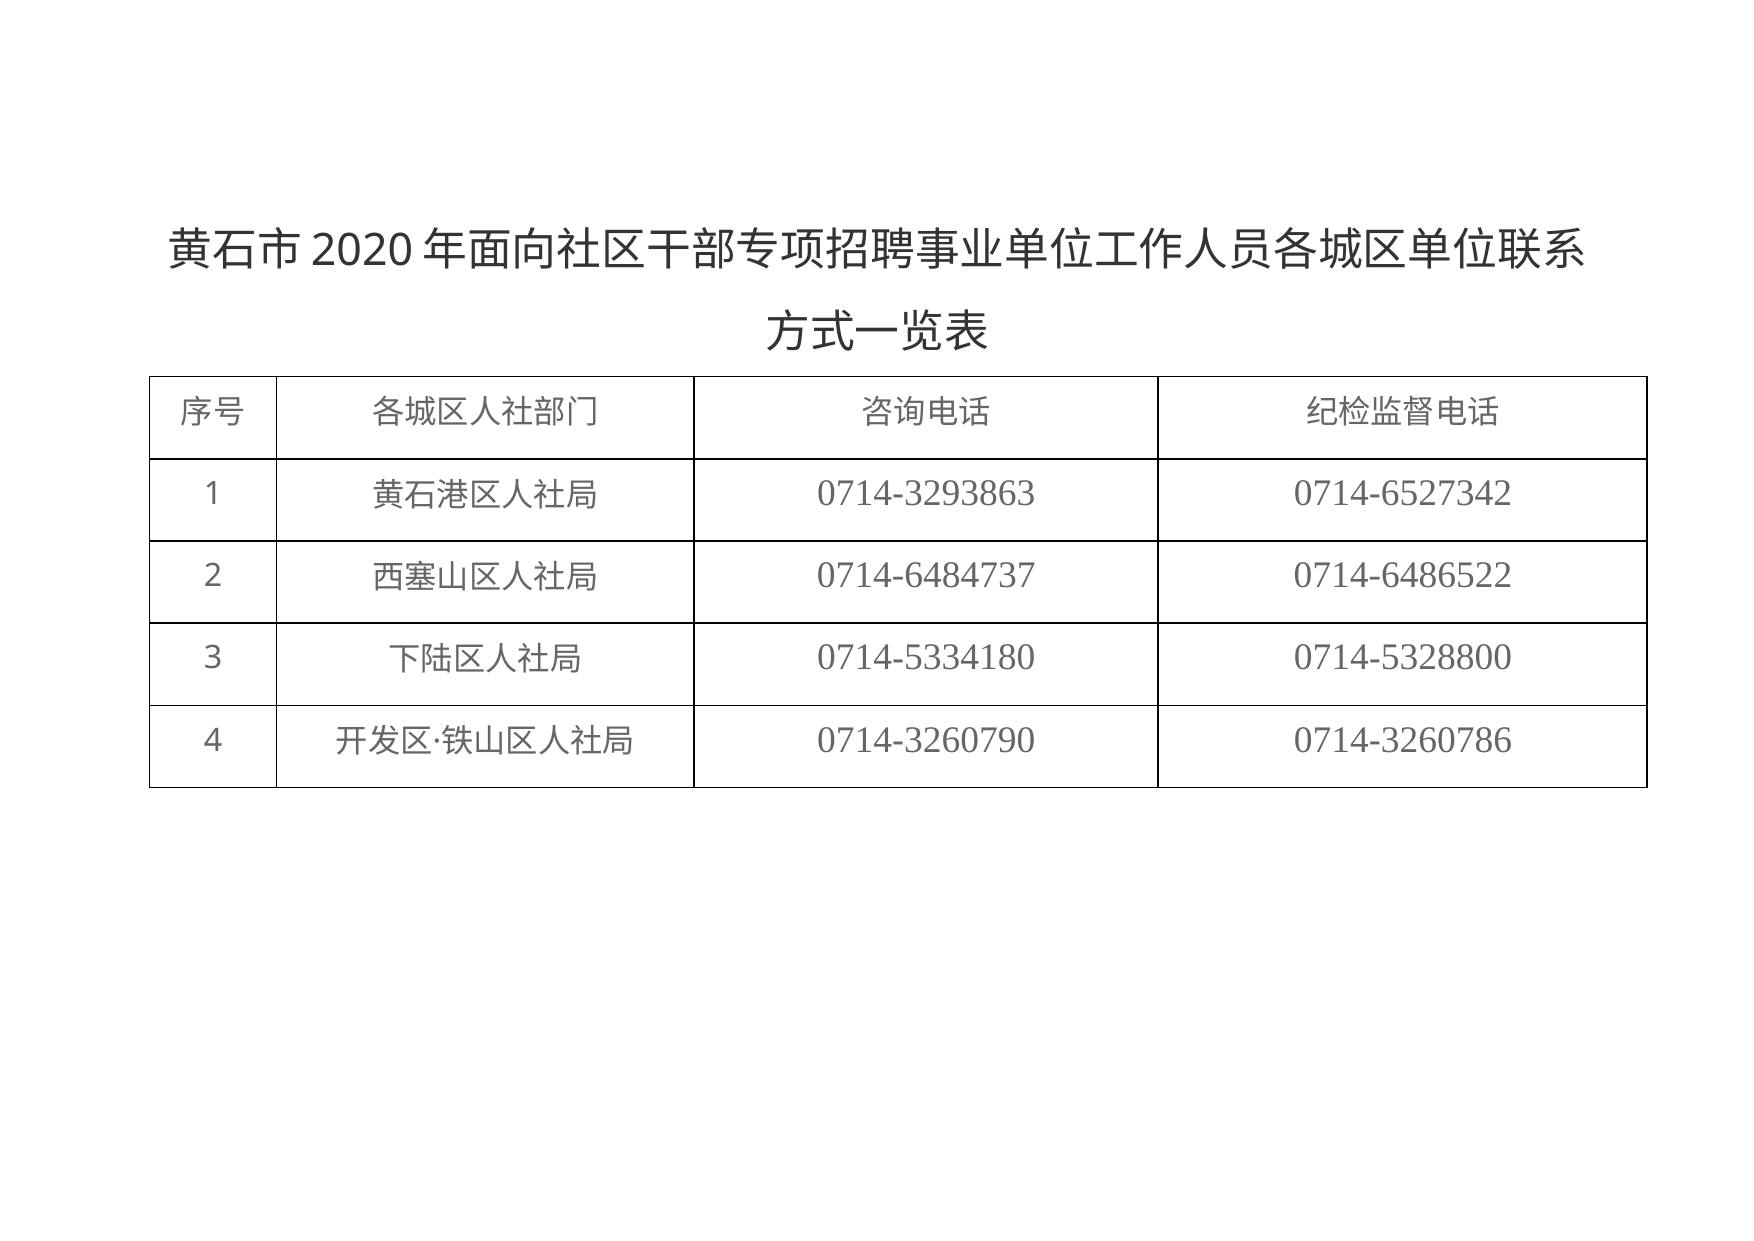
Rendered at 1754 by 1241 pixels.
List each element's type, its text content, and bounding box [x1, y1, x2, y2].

text 黄石市2020年面向社区干部专项招聘事业单位工作人员各城区单位联系方式一览表 [150, 198, 1604, 360]
table_cell 0714-6527342 [1159, 460, 1646, 540]
table_cell 西塞山区人社局 [277, 542, 693, 622]
table_cell 开发区·铁山区人社局 [277, 706, 693, 787]
table_cell 0714-6486522 [1159, 542, 1646, 622]
table_header 各城区人社部门 [277, 377, 693, 458]
table_cell 0714-3260790 [695, 706, 1157, 787]
table_cell 0714-5334180 [695, 624, 1157, 704]
table_cell 0714-6484737 [695, 542, 1157, 622]
table_cell 0714-3293863 [695, 460, 1157, 540]
table_cell 0714-5328800 [1159, 624, 1646, 704]
table_header 纪检监督电话 [1159, 377, 1646, 458]
table_cell 2 [150, 542, 276, 622]
table_cell 下陆区人社局 [277, 624, 693, 704]
table_cell 0714-3260786 [1159, 706, 1646, 787]
table_header 序号 [150, 377, 276, 458]
table_header 咨询电话 [695, 377, 1157, 458]
table_cell 1 [150, 460, 276, 540]
table_cell 4 [150, 706, 276, 787]
table_cell 3 [150, 624, 276, 704]
table_cell 黄石港区人社局 [277, 460, 693, 540]
